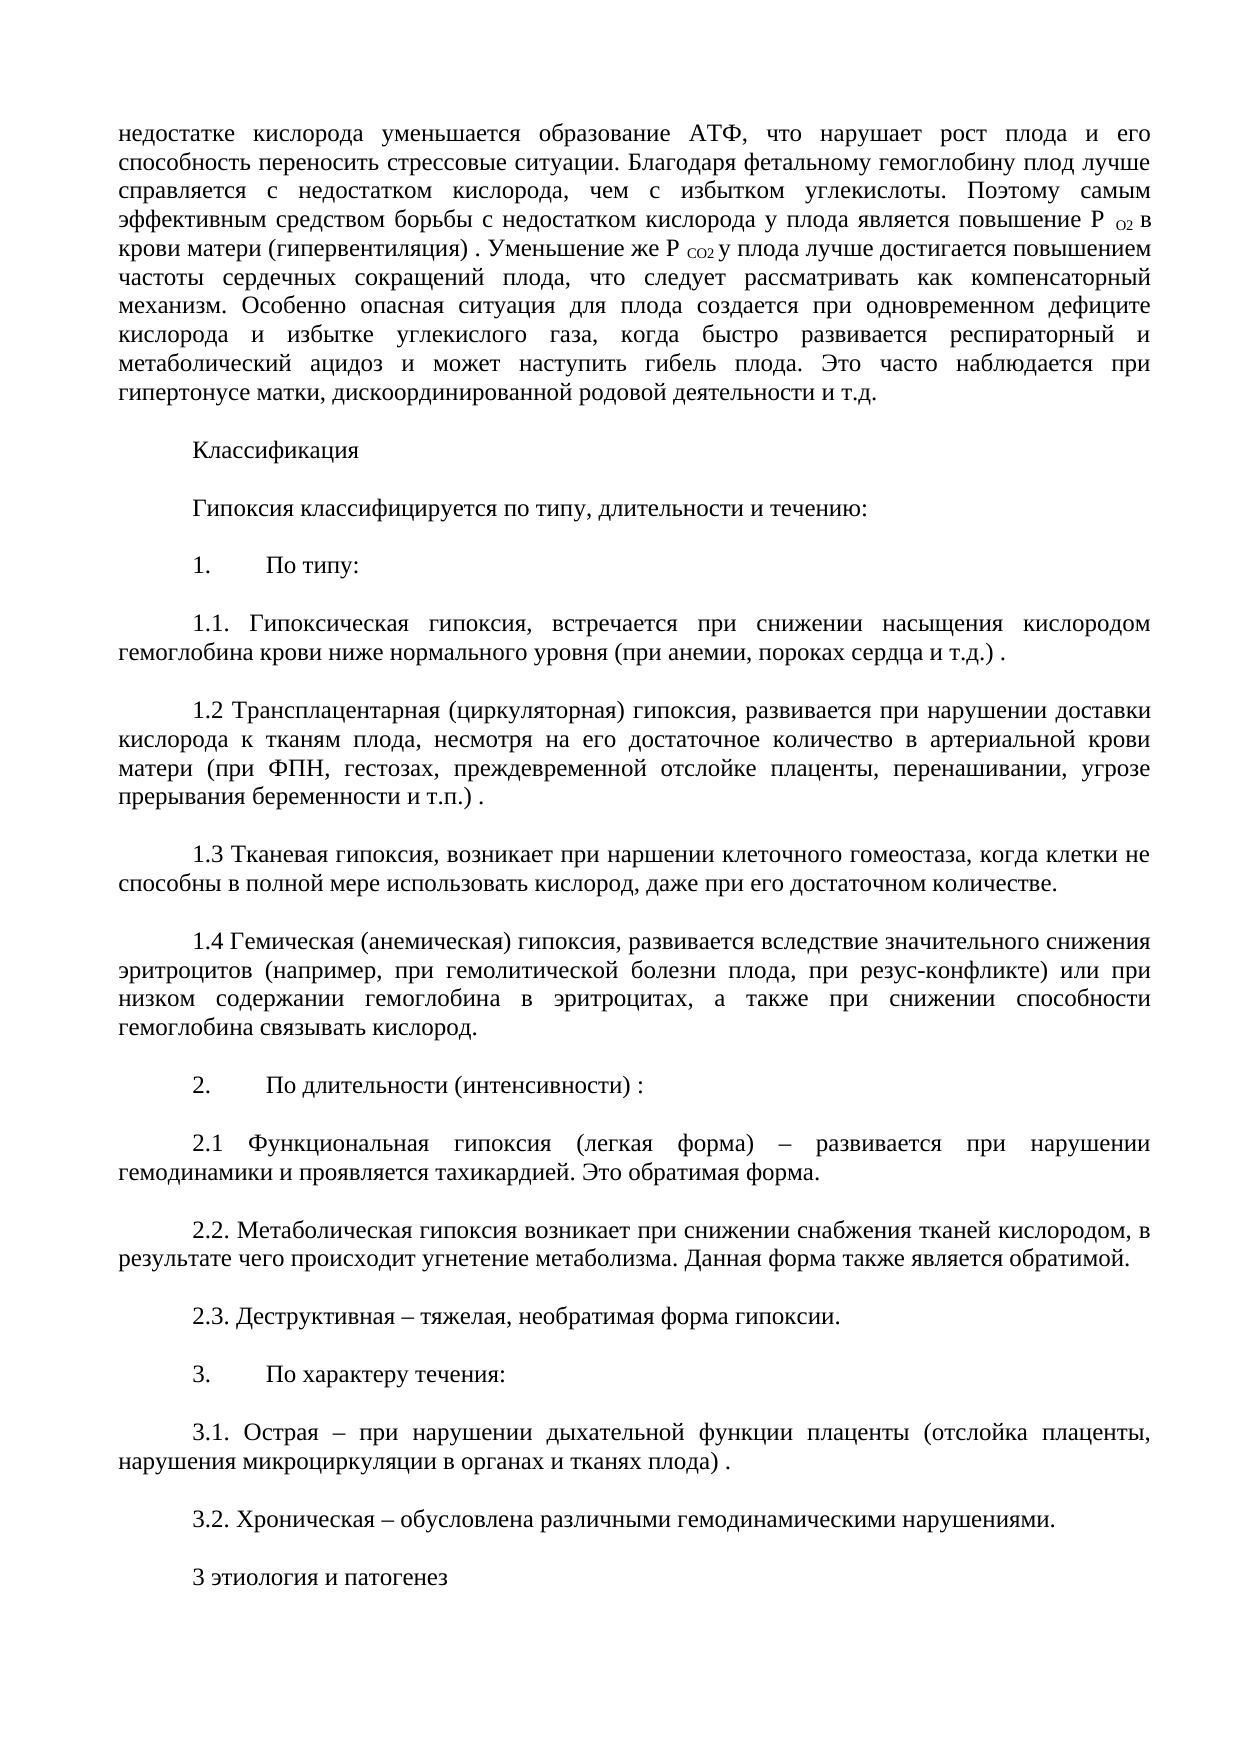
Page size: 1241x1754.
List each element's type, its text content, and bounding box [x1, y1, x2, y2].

text 3.1. Острая – при нарушении дыхательной функции плаценты (отслойка плаценты, нарушения микроциркуляции в органах и тканях плода) . [118, 1417, 1152, 1475]
text 1.2 Трансплацентарная (циркуляторная) гипоксия, развивается при нарушении доставки кислорода к тканям плода, несмотря на его достаточное количество в артериальной крови матери (при ФПН, гестозах, преждевременной отслойке плаценты, перенашивании, угрозе прерывания беременности и т.п.) . [118, 695, 1152, 810]
text 2.2. Метаболическая гипоксия возникает при снижении снабжения тканей кислородом, в результате чего происходит угнетение метаболизма. Данная форма также является обратимой. [118, 1215, 1152, 1272]
list По характеру течения: [118, 1359, 1152, 1388]
text Классификация [118, 435, 1152, 463]
text 1.4 Гемическая (анемическая) гипоксия, развивается вследствие значительного снижения эритроцитов (например, при гемолитической болезни плода, при резус-конфликте) или при низком содержании гемоглобина в эритроцитах, а также при снижении способности гемоглобина связывать кислород. [118, 926, 1152, 1041]
list По типу: [118, 551, 1152, 579]
text 2.3. Деструктивная – тяжелая, необратимая форма гипоксии. [118, 1301, 1152, 1330]
text 2.1 Функциональная гипоксия (легкая форма) – развивается при нарушении гемодинамики и проявляется тахикардией. Это обратимая форма. [118, 1128, 1152, 1186]
text 3.2. Хроническая – обусловлена различными гемодинамическими нарушениями. [118, 1504, 1152, 1533]
text 1.3 Тканевая гипоксия, возникает при наршении клеточного гомеостаза, когда клетки не способны в полной мере использовать кислород, даже при его достаточном количестве. [118, 839, 1152, 897]
text 3 этиология и патогенез [118, 1562, 1152, 1591]
text 1.1. Гипоксическая гипоксия, встречается при снижении насыщения кислородом гемоглобина крови ниже нормального уровня (при анемии, пороках сердца и т.д.) . [118, 608, 1152, 666]
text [118, 118, 1152, 406]
text Гипоксия классифицируется по типу, длительности и течению: [118, 493, 1152, 521]
list По длительности (интенсивности) : [118, 1070, 1152, 1099]
